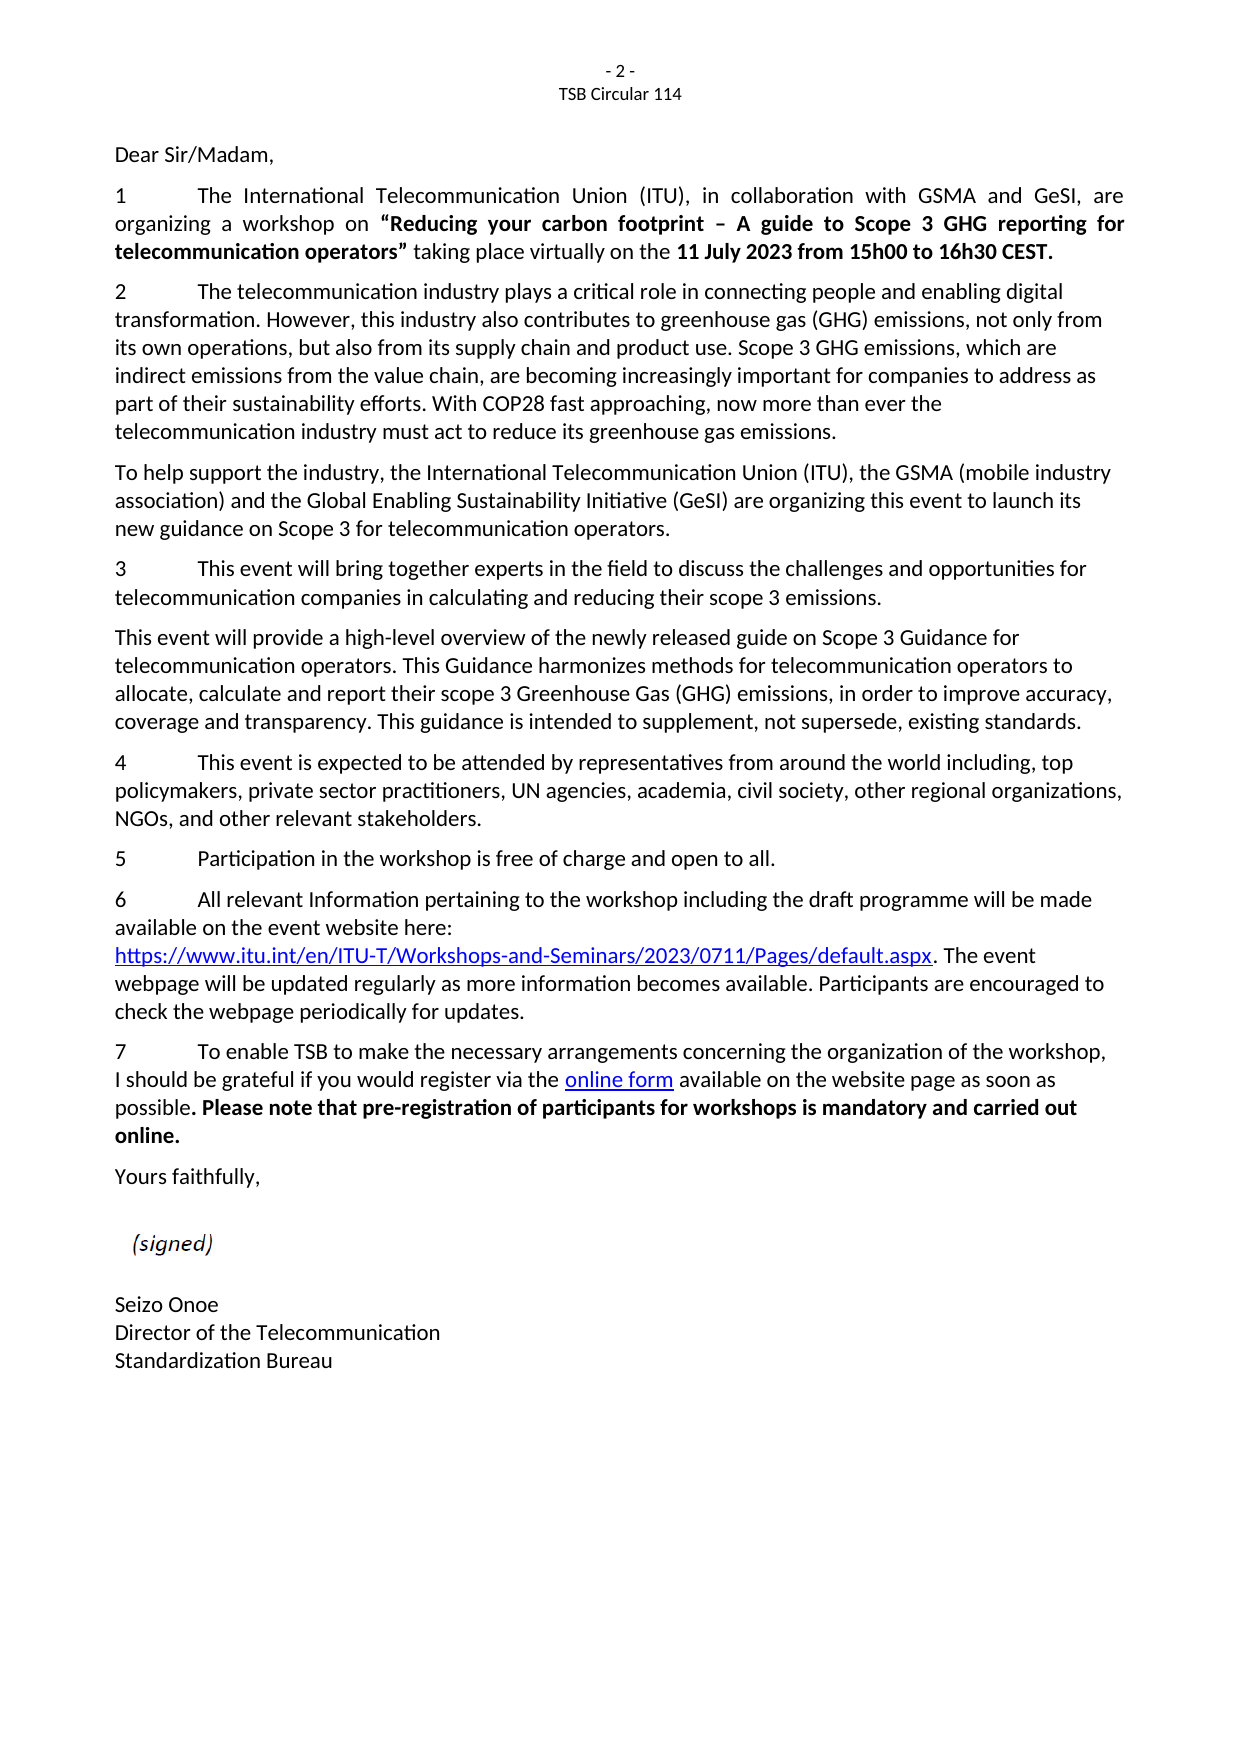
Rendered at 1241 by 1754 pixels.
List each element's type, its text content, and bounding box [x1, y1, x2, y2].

table_cell Dear Sir/Madam, 1 The International Telecommunication Union (ITU), in collaboration with GSMA and GeSI, are organizing a workshop on “Reducing your carbon footprint – A guide to Scope 3 GHG reporting for telecommunication operators” taking place virtually on the 11 July 2023 from 15h00 to 16h30 CEST. 2 The telecommunication industry plays a critical role in connecting people and enabling digital transformation. However, this industry also contributes to greenhouse gas (GHG) emissions, not only from its own operations, but also from its supply chain and product use. Scope 3 GHG emissions, which are indirect emissions from the value chain, are becoming increasingly important for companies to address as part of their sustainability efforts. With COP28 fast approaching, now more than ever the telecommunication industry must act to reduce its greenhouse gas emissions. To help support the industry, the International Telecommunication Union (ITU), the GSMA (mobile industry association) and the Global Enabling Sustainability Initiative (GeSI) are organizing this event to launch its new guidance on Scope 3 for telecommunication operators. 3 This event will bring together experts in the field to discuss the challenges and opportunities for telecommunication companies in calculating and reducing their scope 3 emissions. This event will provide a high-level overview of the newly released guide on Scope 3 Guidance for telecommunication operators. This Guidance harmonizes methods for telecommunication operators to allocate, calculate and report their scope 3 Greenhouse Gas (GHG) emissions, in order to improve accuracy, coverage and transparency. This guidance is intended to supplement, not supersede, existing standards. 4 This event is expected to be attended by representatives from around the world including, top policymakers, private sector practitioners, UN agencies, academia, civil society, other regional organizations, NGOs, and other relevant stakeholders. 5 Participation in the workshop is free of charge and open to all. 6 All relevant Information pertaining to the workshop including the draft programme will be made available on the event website here: https://www.itu.int/en/ITU-T/Workshops-and-Seminars/2023/0711/Pages/default.aspx. The event webpage will be updated regularly as more information becomes available. Participants are encouraged to check the webpage periodically for updates. 7 To enable TSB to make the necessary arrangements concerning the organization of the workshop, I should be grateful if you would register via the online form available on the website page as soon as possible. Please note that pre-registration of participants for workshops is mandatory and carried out online. Yours faithfully, Seizo Onoe Director of the Telecommunication Standardization Bureau [103, 128, 1137, 1374]
